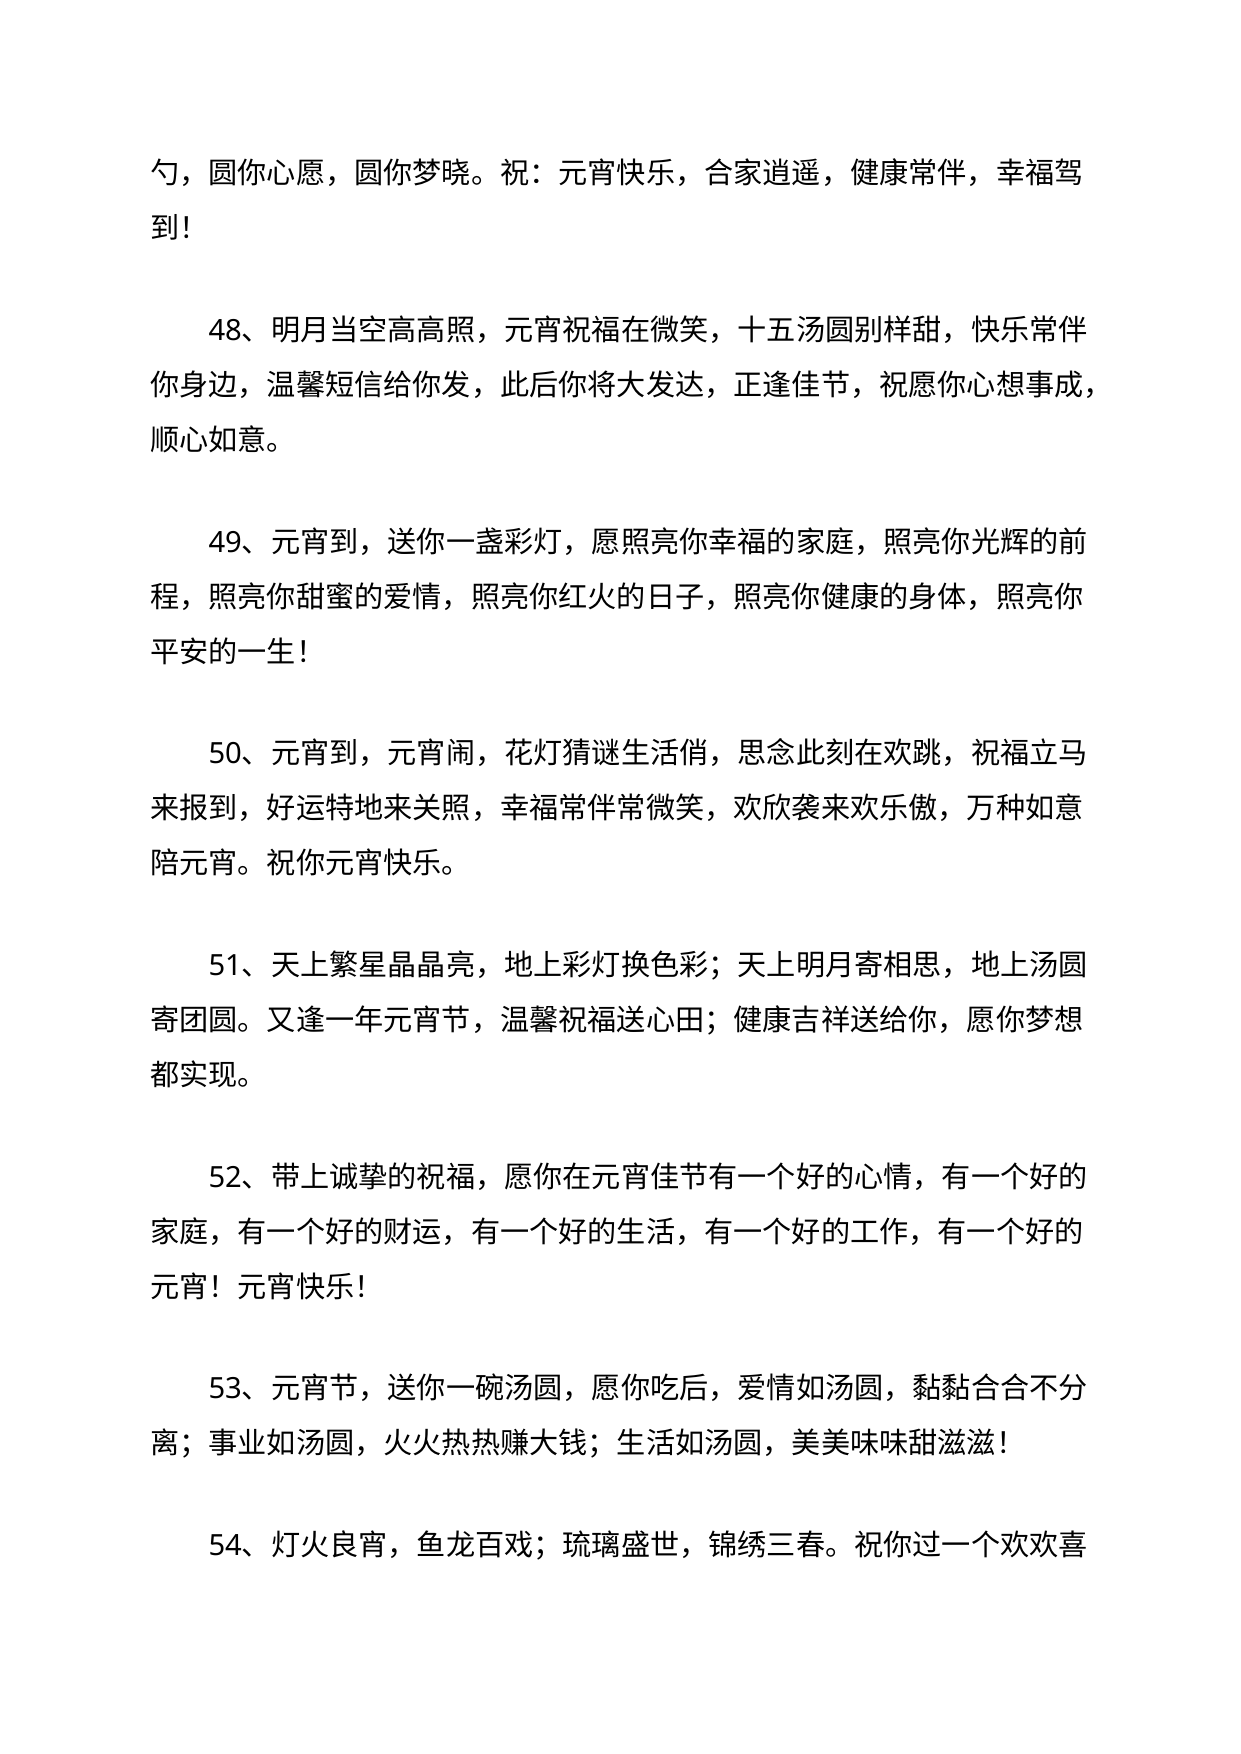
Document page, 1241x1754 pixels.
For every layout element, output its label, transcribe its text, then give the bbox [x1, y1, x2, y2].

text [150, 1522, 1090, 1564]
text 53、元宵节，送你一碗汤圆，愿你吃后，爱情如汤圆，黏黏合合不分离；事业如汤圆，火火热热赚大钱；生活如汤圆，美美味味甜滋滋！ [150, 1365, 1090, 1462]
text 49、元宵到，送你一盏彩灯，愿照亮你幸福的家庭，照亮你光辉的前程，照亮你甜蜜的爱情，照亮你红火的日子，照亮你健康的身体，照亮你平安的一生！ [150, 518, 1090, 671]
text 50、元宵到，元宵闹，花灯猜谜生活俏，思念此刻在欢跳，祝福立马来报到，好运特地来关照，幸福常伴常微笑，欢欣袭来欢乐傲，万种如意陪元宵。祝你元宵快乐。 [150, 730, 1090, 882]
text 48、明月当空高高照，元宵祝福在微笑，十五汤圆别样甜，快乐常伴你身边，温馨短信给你发，此后你将大发达，正逢佳节，祝愿你心想事成，顺心如意。 [150, 307, 1090, 459]
text 52、带上诚挚的祝福，愿你在元宵佳节有一个好的心情，有一个好的家庭，有一个好的财运，有一个好的生活，有一个好的工作，有一个好的元宵！元宵快乐！ [150, 1153, 1090, 1306]
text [150, 150, 1090, 247]
text 51、天上繁星晶晶亮，地上彩灯换色彩；天上明月寄相思，地上汤圆寄团圆。又逢一年元宵节，温馨祝福送心田；健康吉祥送给你，愿你梦想都实现。 [150, 942, 1090, 1094]
